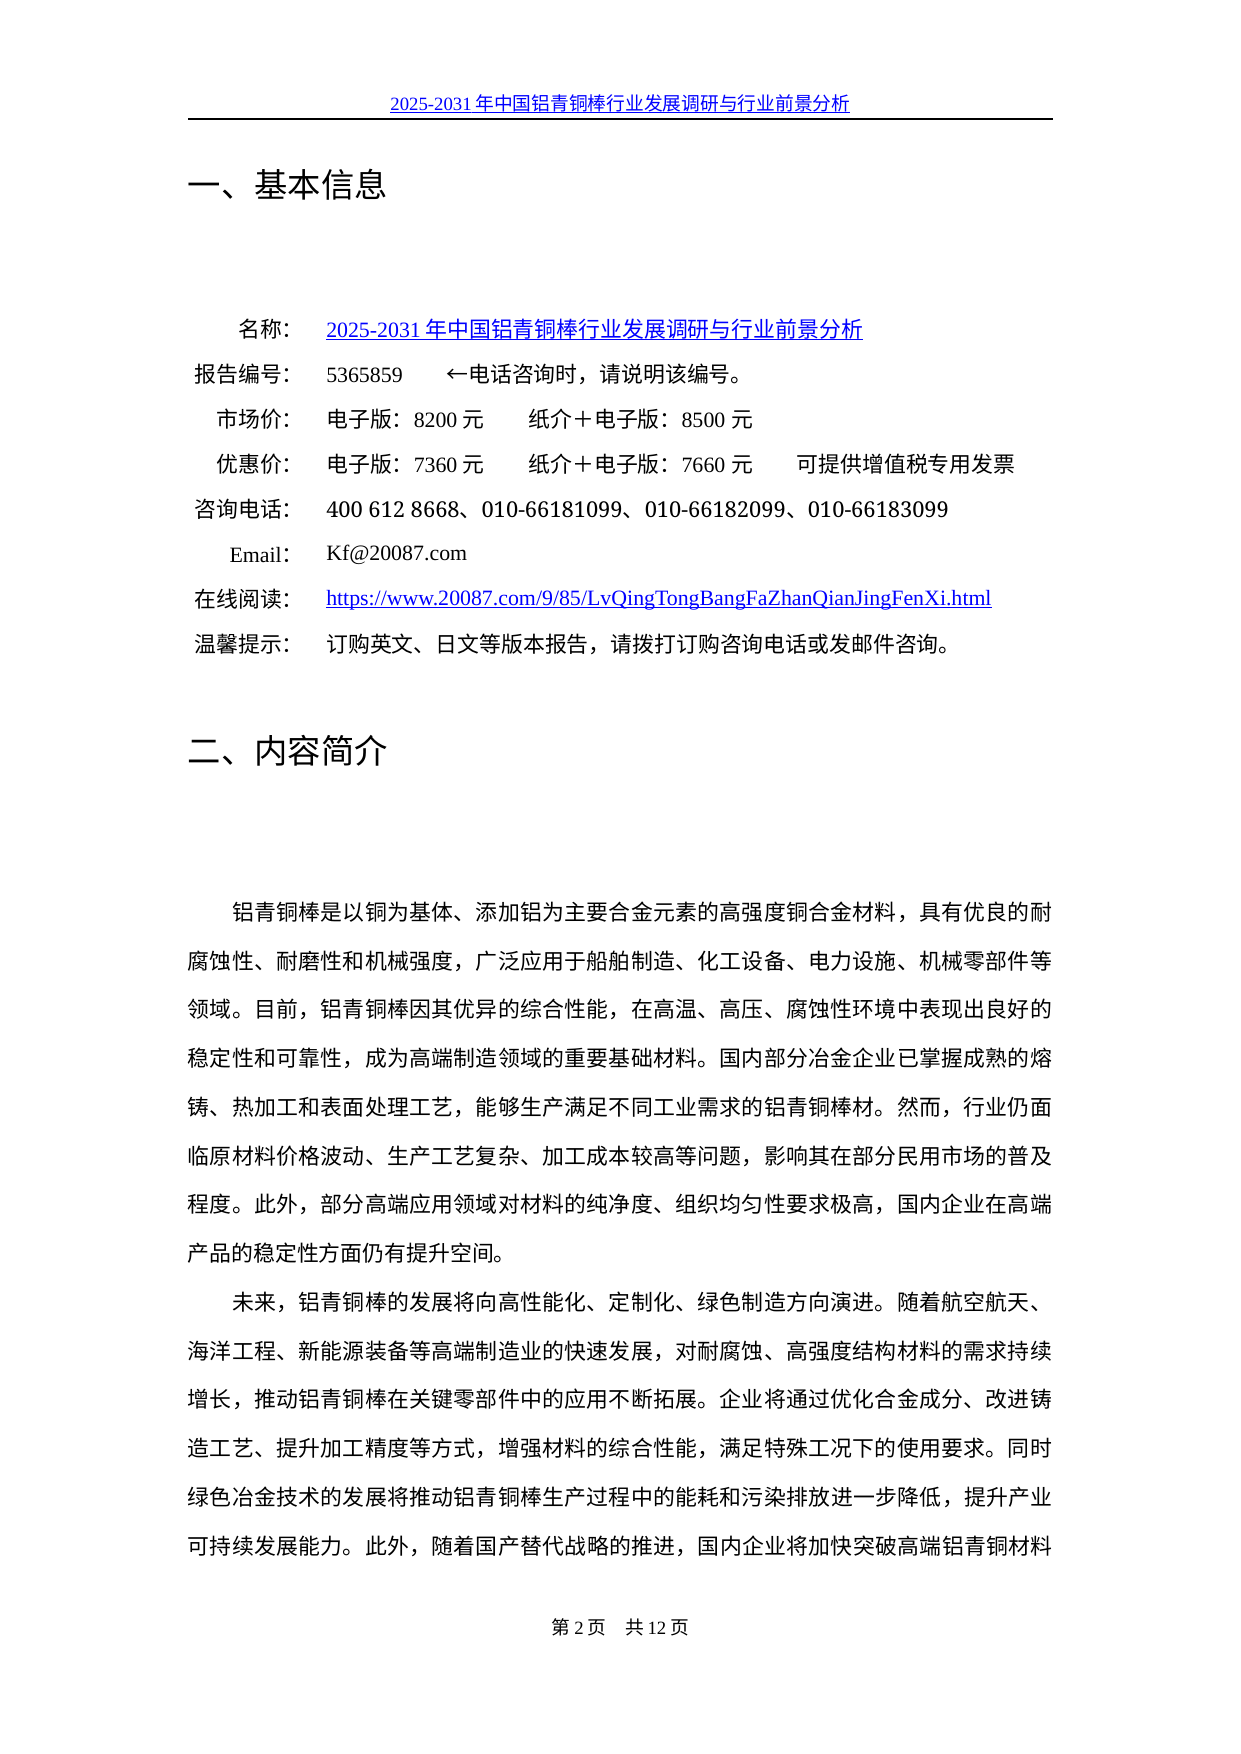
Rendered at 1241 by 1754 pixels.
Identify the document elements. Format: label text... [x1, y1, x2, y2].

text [187, 894, 1053, 1561]
title 一、基本信息 [187, 150, 1053, 215]
table_cell [315, 582, 1073, 627]
table_cell 电子版：7360 元 纸介＋电子版：7660 元 可提供增值税专用发票 [315, 447, 1073, 492]
table_cell Kf@20087.com [315, 537, 1073, 582]
table_cell 在线阅读： [167, 582, 315, 627]
table_cell 5365859 ←电话咨询时，请说明该编号。 [315, 357, 1073, 402]
table_cell 400 612 8668、010-66181099、010-66182099、010-66183099 [315, 492, 1073, 537]
table_cell 温馨提示： [167, 627, 315, 672]
table_cell 咨询电话： [167, 492, 315, 537]
table_cell 电子版：8200 元 纸介＋电子版：8500 元 [315, 402, 1073, 447]
table_cell 订购英文、日文等版本报告，请拨打订购咨询电话或发邮件咨询。 [315, 627, 1073, 672]
table_cell 优惠价： [167, 447, 315, 492]
table_cell 市场价： [167, 402, 315, 447]
table_header 名称： [167, 312, 315, 357]
table_cell 报告编号： [167, 357, 315, 402]
title 二、内容简介 [187, 717, 1053, 782]
table_cell Email： [167, 537, 315, 582]
table_header 2025-2031年中国铝青铜棒行业发展调研与行业前景分析 [315, 312, 1073, 357]
